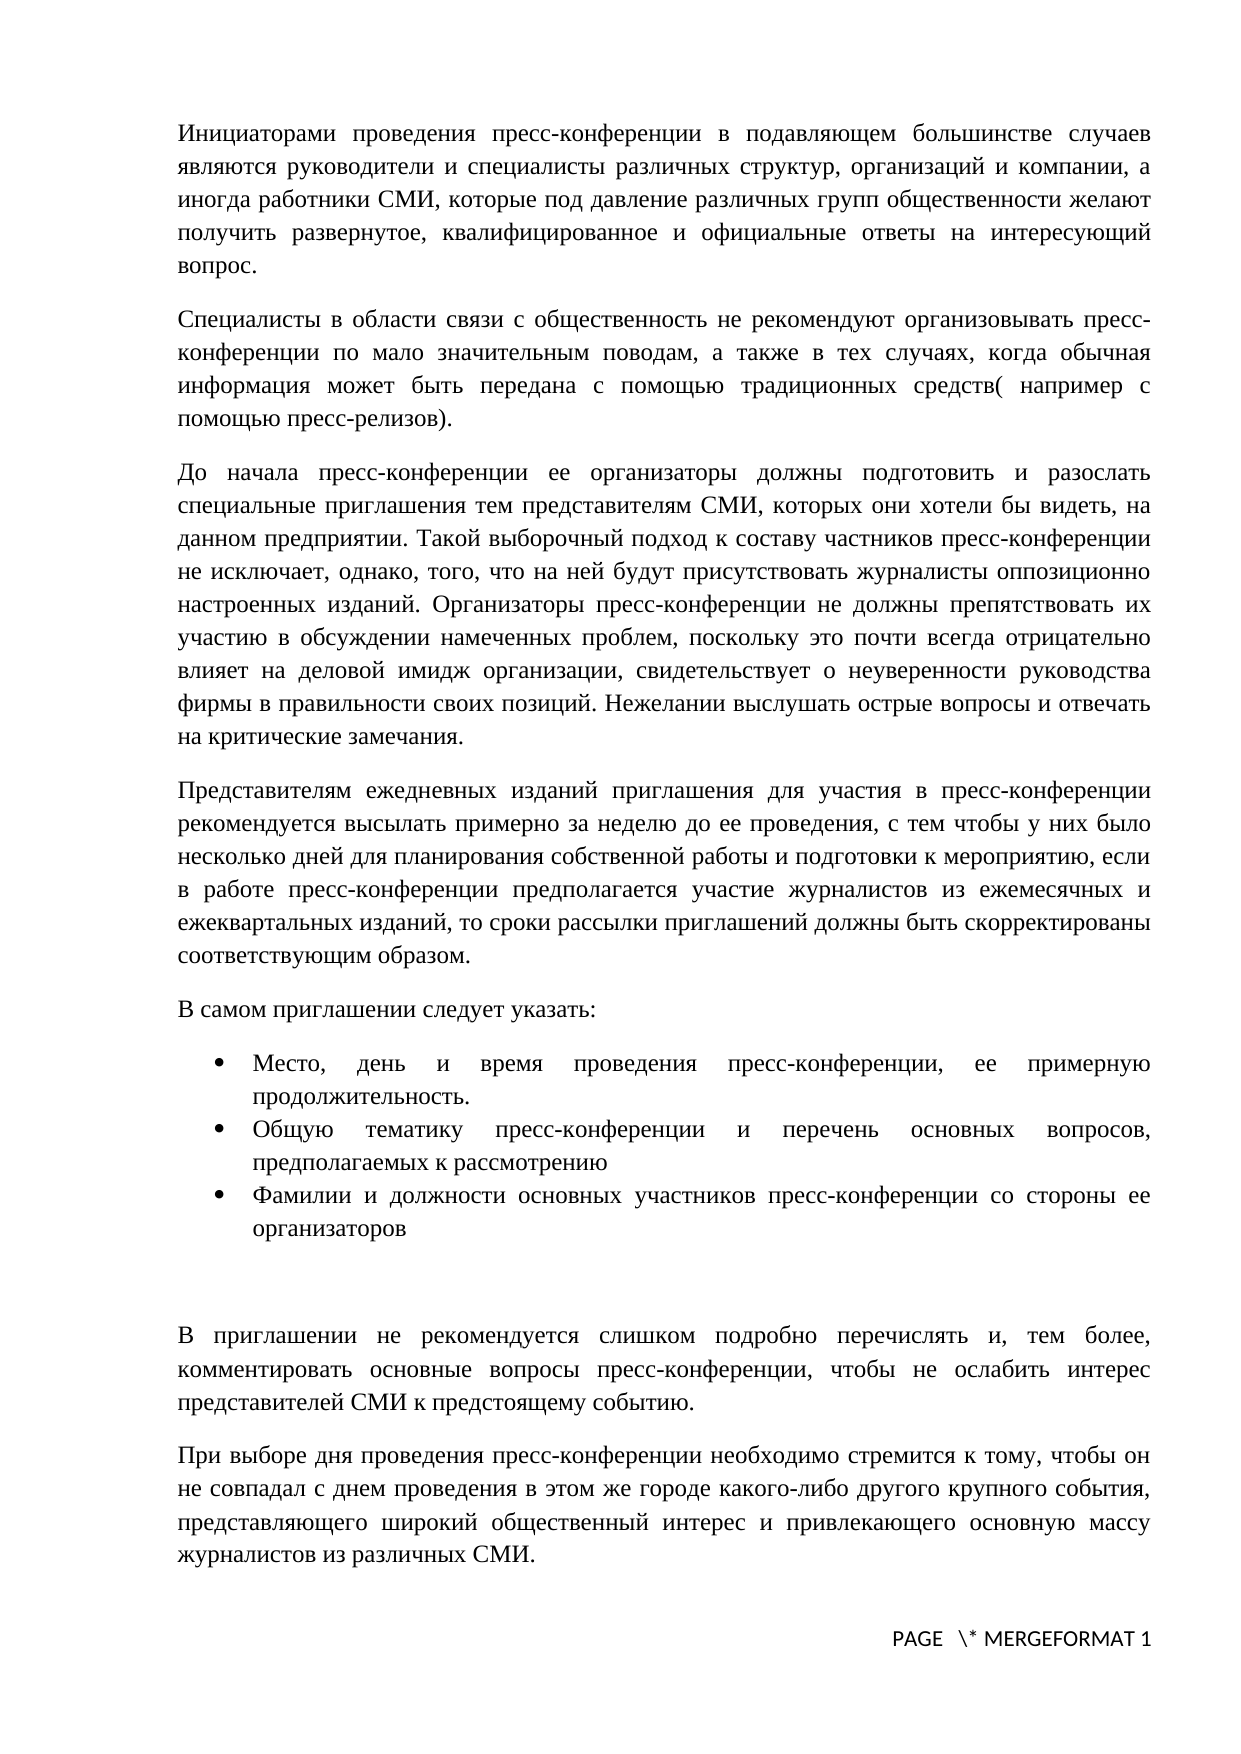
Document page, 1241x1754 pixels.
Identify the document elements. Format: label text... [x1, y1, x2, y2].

text До начала пресс-конференции ее организаторы должны подготовить и разослать специальные приглашения тем представителям СМИ, которых они хотели бы видеть, на данном предприятии. Такой выборочный подход к составу частников пресс-конференции не исключает, однако, того, что на ней будут присутствовать журналисты оппозиционно настроенных изданий. Организаторы пресс-конференции не должны препятствовать их участию в обсуждении намеченных проблем, поскольку это почти всегда отрицательно влияет на деловой имидж организации, свидетельствует о неуверенности руководства фирмы в правильности своих позиций. Нежелании выслушать острые вопросы и отвечать на критические замечания. [177, 457, 1152, 750]
text При выборе дня проведения пресс-конференции необходимо стремится к тому, чтобы он не совпадал с днем проведения в этом же городе какого-либо другого крупного события, представляющего широкий общественный интерес и привлекающего основную массу журналистов из различных СМИ. [177, 1441, 1152, 1568]
list Место, день и время проведения пресс-конференции, ее примерную продолжительность. [215, 1048, 1152, 1109]
text Специалисты в области связи с общественность не рекомендуют организовывать пресс-конференции по мало значительным поводам, а также в тех случаях, когда обычная информация может быть передана с помощью традиционных средств( например с помощью пресс-релизов). [177, 304, 1152, 432]
text Представителям ежедневных изданий приглашения для участия в пресс-конференции рекомендуется высылать примерно за неделю до ее проведения, с тем чтобы у них было несколько дней для планирования собственной работы и подготовки к мероприятию, если в работе пресс-конференции предполагается участие журналистов из ежемесячных и ежеквартальных изданий, то сроки рассылки приглашений должны быть скорректированы соответствующим образом. [177, 775, 1152, 969]
text Инициаторами проведения пресс-конференции в подавляющем большинстве случаев являются руководители и специалисты различных структур, организаций и компании, а иногда работники СМИ, которые под давление различных групп общественности желают получить развернутое, квалифицированное и официальные ответы на интересующий вопрос. [177, 118, 1152, 279]
text В самом приглашении следует указать: [177, 994, 1152, 1023]
list Общую тематику пресс-конференции и перечень основных вопросов, предполагаемых к рассмотрению [215, 1114, 1152, 1176]
text В приглашении не рекомендуется слишком подробно перечислять и, тем более, комментировать основные вопросы пресс-конференции, чтобы не ослабить интерес представителей СМИ к предстоящему событию. [177, 1321, 1152, 1415]
list Фамилии и должности основных участников пресс-конференции со стороны ее организаторов [215, 1180, 1152, 1242]
